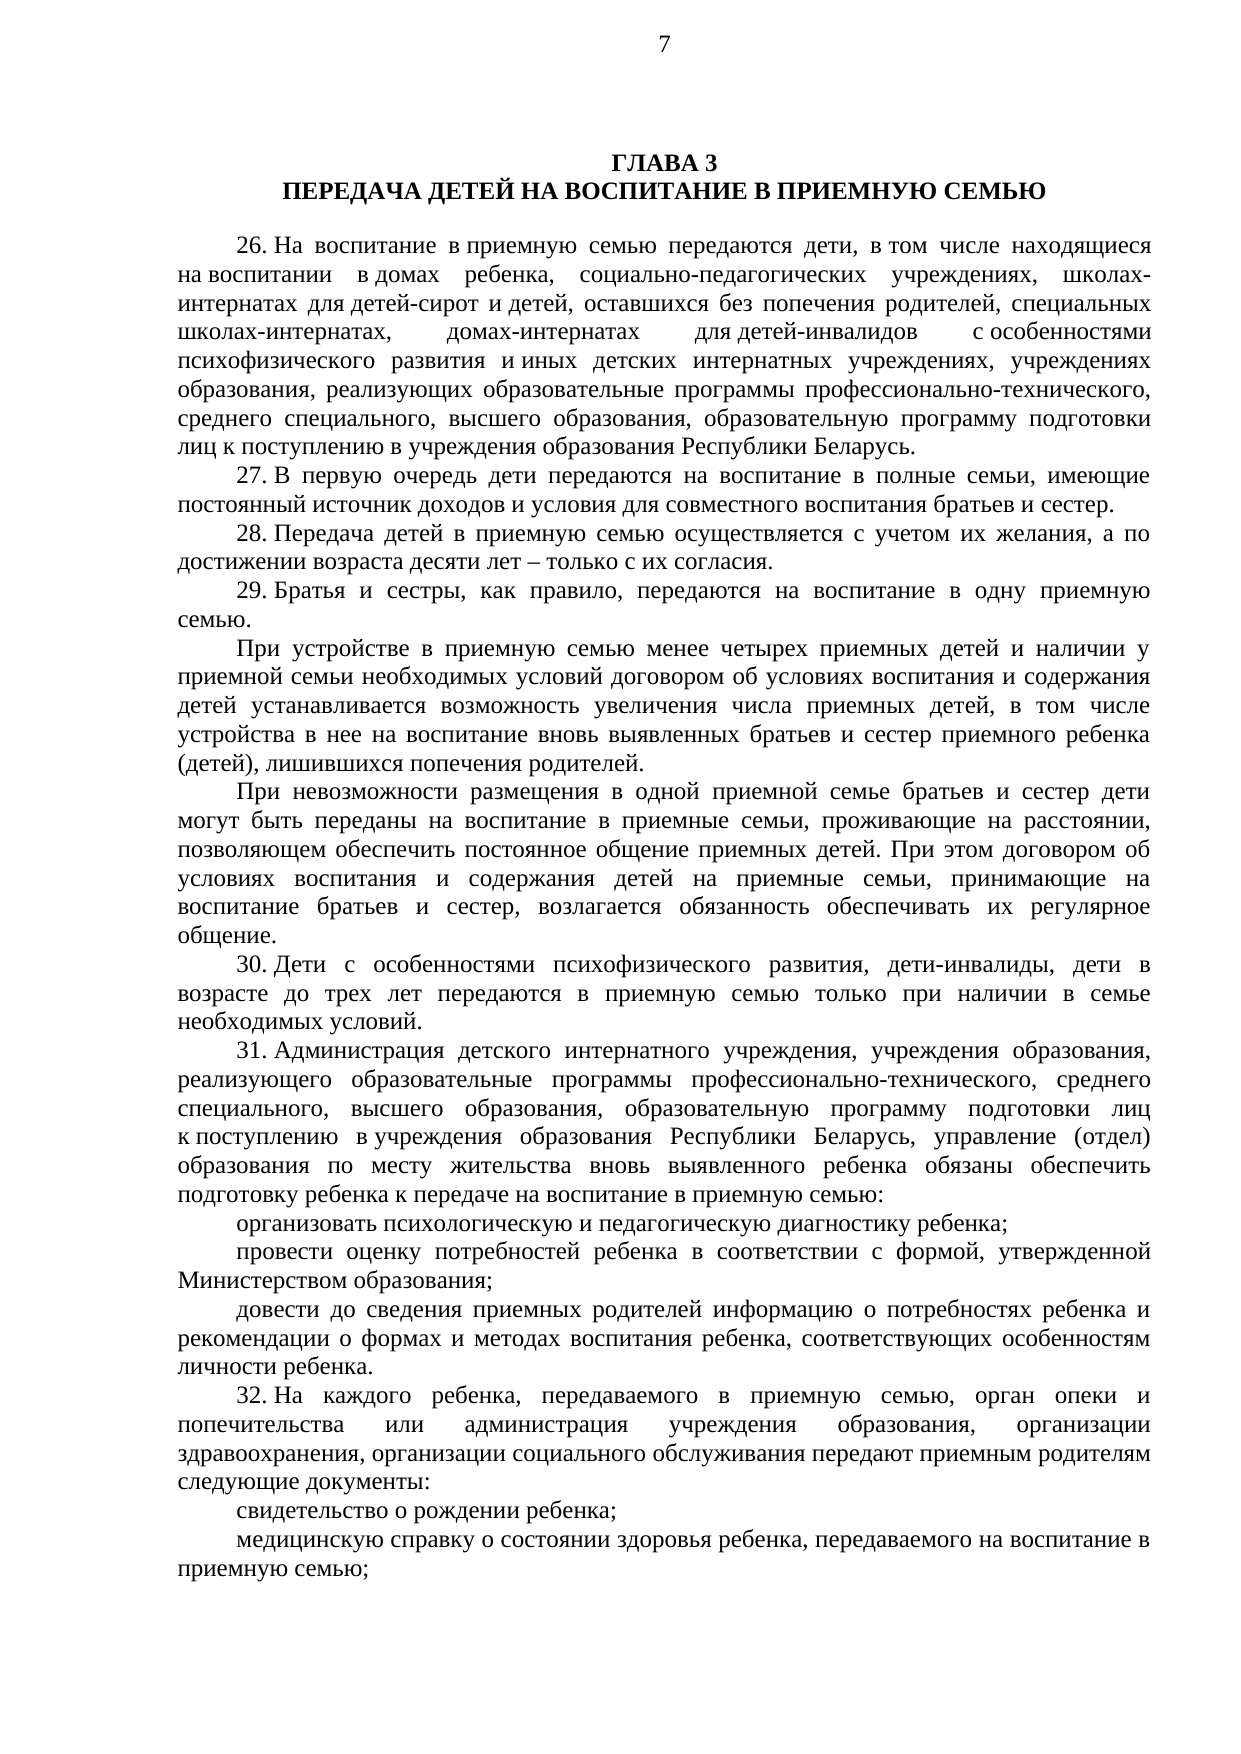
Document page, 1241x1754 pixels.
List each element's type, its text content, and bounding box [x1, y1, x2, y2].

text ГЛАВА 3 ПЕРЕДАЧА ДЕТЕЙ НА ВОСПИТАНИЕ В ПРИЕМНУЮ СЕМЬЮ [177, 148, 1152, 205]
text 29. Братья и сестры, как правило, передаются на воспитание в одну приемную семью. [177, 575, 1152, 633]
text провести оценку потребностей ребенка в соответствии с формой, утвержденной Министерством образования; [177, 1236, 1152, 1294]
text довести до сведения приемных родителей информацию о потребностях ребенка и рекомендации о формах и методах воспитания ребенка, соответствующих особенностям личности ребенка. [177, 1294, 1152, 1380]
text 27. В первую очередь дети передаются на воспитание в полные семьи, имеющие постоянный источник доходов и условия для совместного воспитания братьев и сестер. [177, 460, 1152, 518]
text 31. Администрация детского интернатного учреждения, учреждения образования, реализующего образовательные программы профессионально-технического, среднего специального, высшего образования, образовательную программу подготовки лиц к поступлению в учреждения образования Республики Беларусь, управление (отдел) образования по месту жительства вновь выявленного ребенка обязаны обеспечить подготовку ребенка к передаче на воспитание в приемную семью: [177, 1035, 1152, 1208]
text При невозможности размещения в одной приемной семье братьев и сестер дети могут быть переданы на воспитание в приемные семьи, проживающие на расстоянии, позволяющем обеспечить постоянное общение приемных детей. При этом договором об условиях воспитания и содержания детей на приемные семьи, принимающие на воспитание братьев и сестер, возлагается обязанность обеспечивать их регулярное общение. [177, 776, 1152, 949]
text При устройстве в приемную семью менее четырех приемных детей и наличии у приемной семьи необходимых условий договором об условиях воспитания и содержания детей устанавливается возможность увеличения числа приемных детей, в том числе устройства в нее на воспитание вновь выявленных братьев и сестер приемного ребенка (детей), лишившихся попечения родителей. [177, 633, 1152, 776]
text свидетельство о рождении ребенка; [177, 1495, 1152, 1524]
text 28. Передача детей в приемную семью осуществляется с учетом их желания, а по достижении возраста десяти лет – только с их согласия. [177, 518, 1152, 575]
text 30. Дети с особенностями психофизического развития, дети-инвалиды, дети в возрасте до трех лет передаются в приемную семью только при наличии в семье необходимых условий. [177, 949, 1152, 1035]
text 32. На каждого ребенка, передаваемого в приемную семью, орган опеки и попечительства или администрация учреждения образования, организации здравоохранения, организации социального обслуживания передают приемным родителям следующие документы: [177, 1380, 1152, 1495]
text 26. На воспитание в приемную семью передаются дети, в том числе находящиеся на воспитании в домах ребенка, социально-педагогических учреждениях, школах-интернатах для детей-сирот и детей, оставшихся без попечения родителей, специальных школах-интернатах, домах-интернатах для детей-инвалидов с особенностями психофизического развития и иных детских интернатных учреждениях, учреждениях образования, реализующих образовательные программы профессионально-технического, среднего специального, высшего образования, образовательную программу подготовки лиц к поступлению в учреждения образования Республики Беларусь. [177, 230, 1152, 460]
text медицинскую справку о состоянии здоровья ребенка, передаваемого на воспитание в приемную семью; [177, 1524, 1152, 1581]
text организовать психологическую и педагогическую диагностику ребенка; [177, 1208, 1152, 1236]
